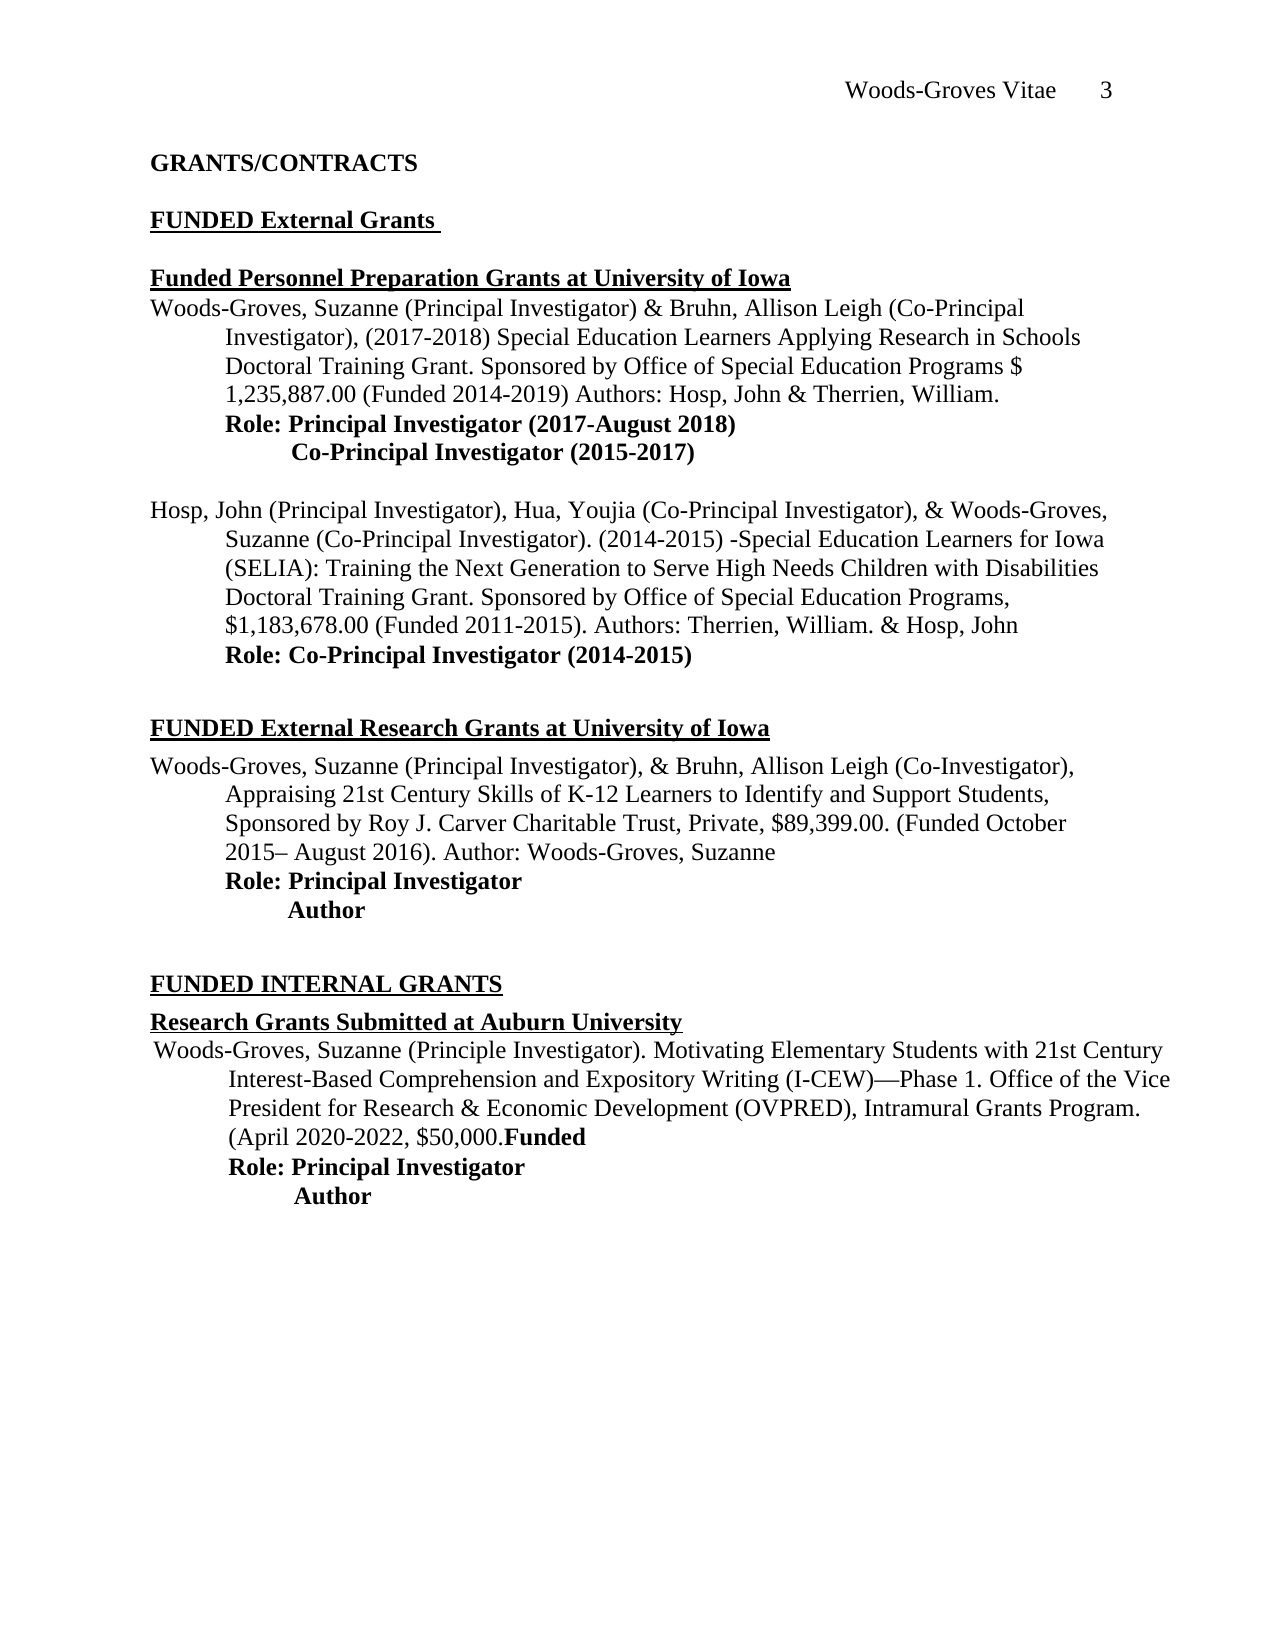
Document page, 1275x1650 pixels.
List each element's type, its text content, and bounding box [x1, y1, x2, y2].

subtitle Role: Principal Investigator (2017-August 2018) Co-Principal Investigator (2015-2017) [225, 409, 736, 466]
text Woods-Groves, Suzanne (Principal Investigator) & Bruhn, Allison Leigh (Co-Principal Investigator), (2017-2018) Special Education Learners Applying Research in Schools Doctoral Training Grant. Sponsored by Office of Special Education Programs $ 1,235,887.00 (Funded 2014-2019) Authors: Hosp, John & Therrien, William. [150, 293, 1083, 408]
text Research Grants Submitted at Auburn University [150, 1007, 1189, 1036]
subtitle Author [106, 1181, 1109, 1210]
text $1,183,678.00 (Funded 2011-2015). Authors: Therrien, William. & Hosp, John [225, 610, 1189, 639]
text Woods-Groves, Suzanne (Principle Investigator). Motivating Elementary Students with 21st Century Interest-Based Comprehension and Expository Writing (I-CEW)—Phase 1. Office of the Vice President for Research & Economic Development (OVPRED), Intramural Grants Program. (April 2020-2022, $50,000.Funded [153, 1036, 1189, 1151]
subtitle Role: Co-Principal Investigator (2014-2015) [225, 640, 1189, 668]
subtitle Role: Principal Investigator [106, 1152, 1109, 1180]
text Woods-Groves, Suzanne (Principal Investigator), & Bruhn, Allison Leigh (Co-Investigator), Appraising 21st Century Skills of K-12 Learners to Identify and Support Students, Sponsored by Roy J. Carver Charitable Trust, Private, $89,399.00. (Funded October 2015– August 2016). Author: Woods-Groves, Suzanne [150, 751, 1112, 866]
text FUNDED INTERNAL GRANTS [150, 969, 1189, 998]
subtitle GRANTS/CONTRACTS [150, 148, 1189, 177]
subtitle Role: Principal Investigator Author [225, 866, 524, 924]
text Funded Personnel Preparation Grants at University of Iowa [150, 263, 1189, 292]
subtitle FUNDED External Grants [150, 206, 1189, 234]
text FUNDED External Research Grants at University of Iowa [150, 713, 1189, 742]
text Hosp, John (Principal Investigator), Hua, Youjia (Co-Principal Investigator), & Woods-Groves, Suzanne (Co-Principal Investigator). (2014-2015) -Special Education Learners for Iowa (SELIA): Training the Next Generation to Serve High Needs Children with Disabilities Doctoral Training Grant. Sponsored by Office of Special Education Programs, [150, 495, 1110, 610]
